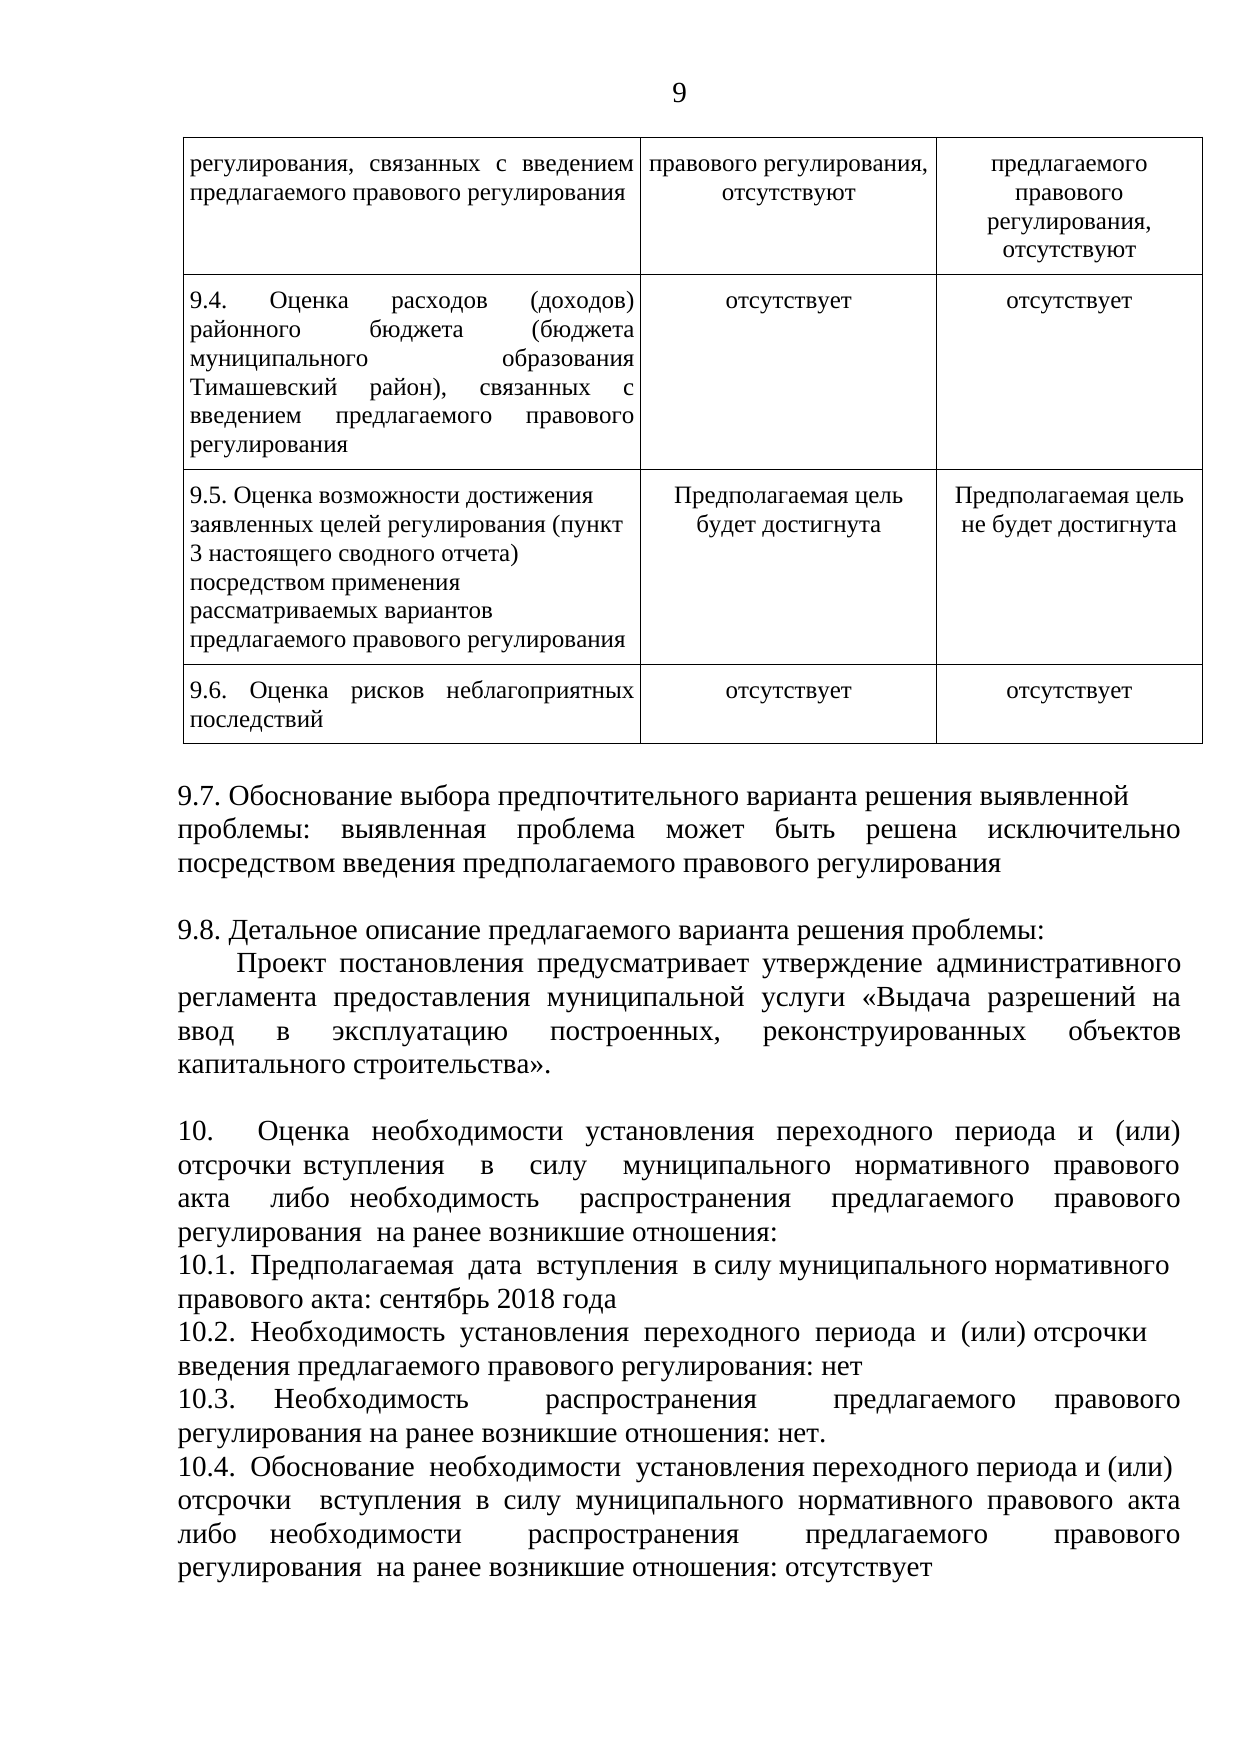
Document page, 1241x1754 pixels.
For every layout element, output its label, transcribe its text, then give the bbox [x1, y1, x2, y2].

text введения предлагаемого правового регулирования: нет [177, 1348, 1181, 1382]
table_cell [937, 138, 1202, 274]
table_cell 9.6. Оценка рисков неблагоприятных последствий [184, 665, 640, 743]
text отсрочки вступления в силу муниципального нормативного правового акта либо необходимости распространения предлагаемого правового регулирования на ранее возникшие отношения: отсутствует [177, 1482, 1181, 1583]
table_cell 9.4. Оценка расходов (доходов) районного бюджета (бюджета муниципального образования Тимашевский район), связанных с введением предлагаемого правового регулирования [184, 275, 640, 469]
text 10.2. Необходимость установления переходного периода и (или) отсрочки [177, 1314, 1181, 1348]
table_cell 9.5. Оценка возможности достижения заявленных целей регулирования (пункт 3 настоящего сводного отчета) посредством применения рассматриваемых вариантов предлагаемого правового регулирования [184, 470, 640, 663]
text 10.4. Обоснование необходимости установления переходного периода и (или) [177, 1449, 1181, 1482]
table_cell отсутствует [937, 665, 1202, 743]
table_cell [641, 138, 936, 274]
table_cell Предполагаемая цель будет достигнута [641, 470, 936, 663]
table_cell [184, 138, 640, 274]
text 10. Оценка необходимости установления переходного периода и (или) отсрочки вступления в силу муниципального нормативного правового акта либо необходимость распространения предлагаемого правового регулирования на ранее возникшие отношения: [177, 1113, 1181, 1247]
table_cell отсутствует [641, 665, 936, 743]
text Проект постановления предусматривает утверждение административного регламента предоставления муниципальной услуги «Выдача разрешений на ввод в эксплуатацию построенных, реконструированных объектов капитального строительства». [177, 946, 1181, 1080]
table_cell отсутствует [937, 275, 1202, 469]
text правового акта: сентябрь 2018 года [177, 1281, 1181, 1314]
text 10.1. Предполагаемая дата вступления в силу муниципального нормативного [177, 1247, 1181, 1281]
text 9.8. Детальное описание предлагаемого варианта решения проблемы: [177, 912, 1181, 946]
text 9.7. Обоснование выбора предпочтительного варианта решения выявленной [177, 778, 1181, 811]
text проблемы: выявленная проблема может быть решена исключительно посредством введения предполагаемого правового регулирования [177, 811, 1181, 878]
table_cell отсутствует [641, 275, 936, 469]
table_cell Предполагаемая цель не будет достигнута [937, 470, 1202, 663]
text 10.3. Необходимость распространения предлагаемого правового регулирования на ранее возникшие отношения: нет. [177, 1382, 1181, 1449]
